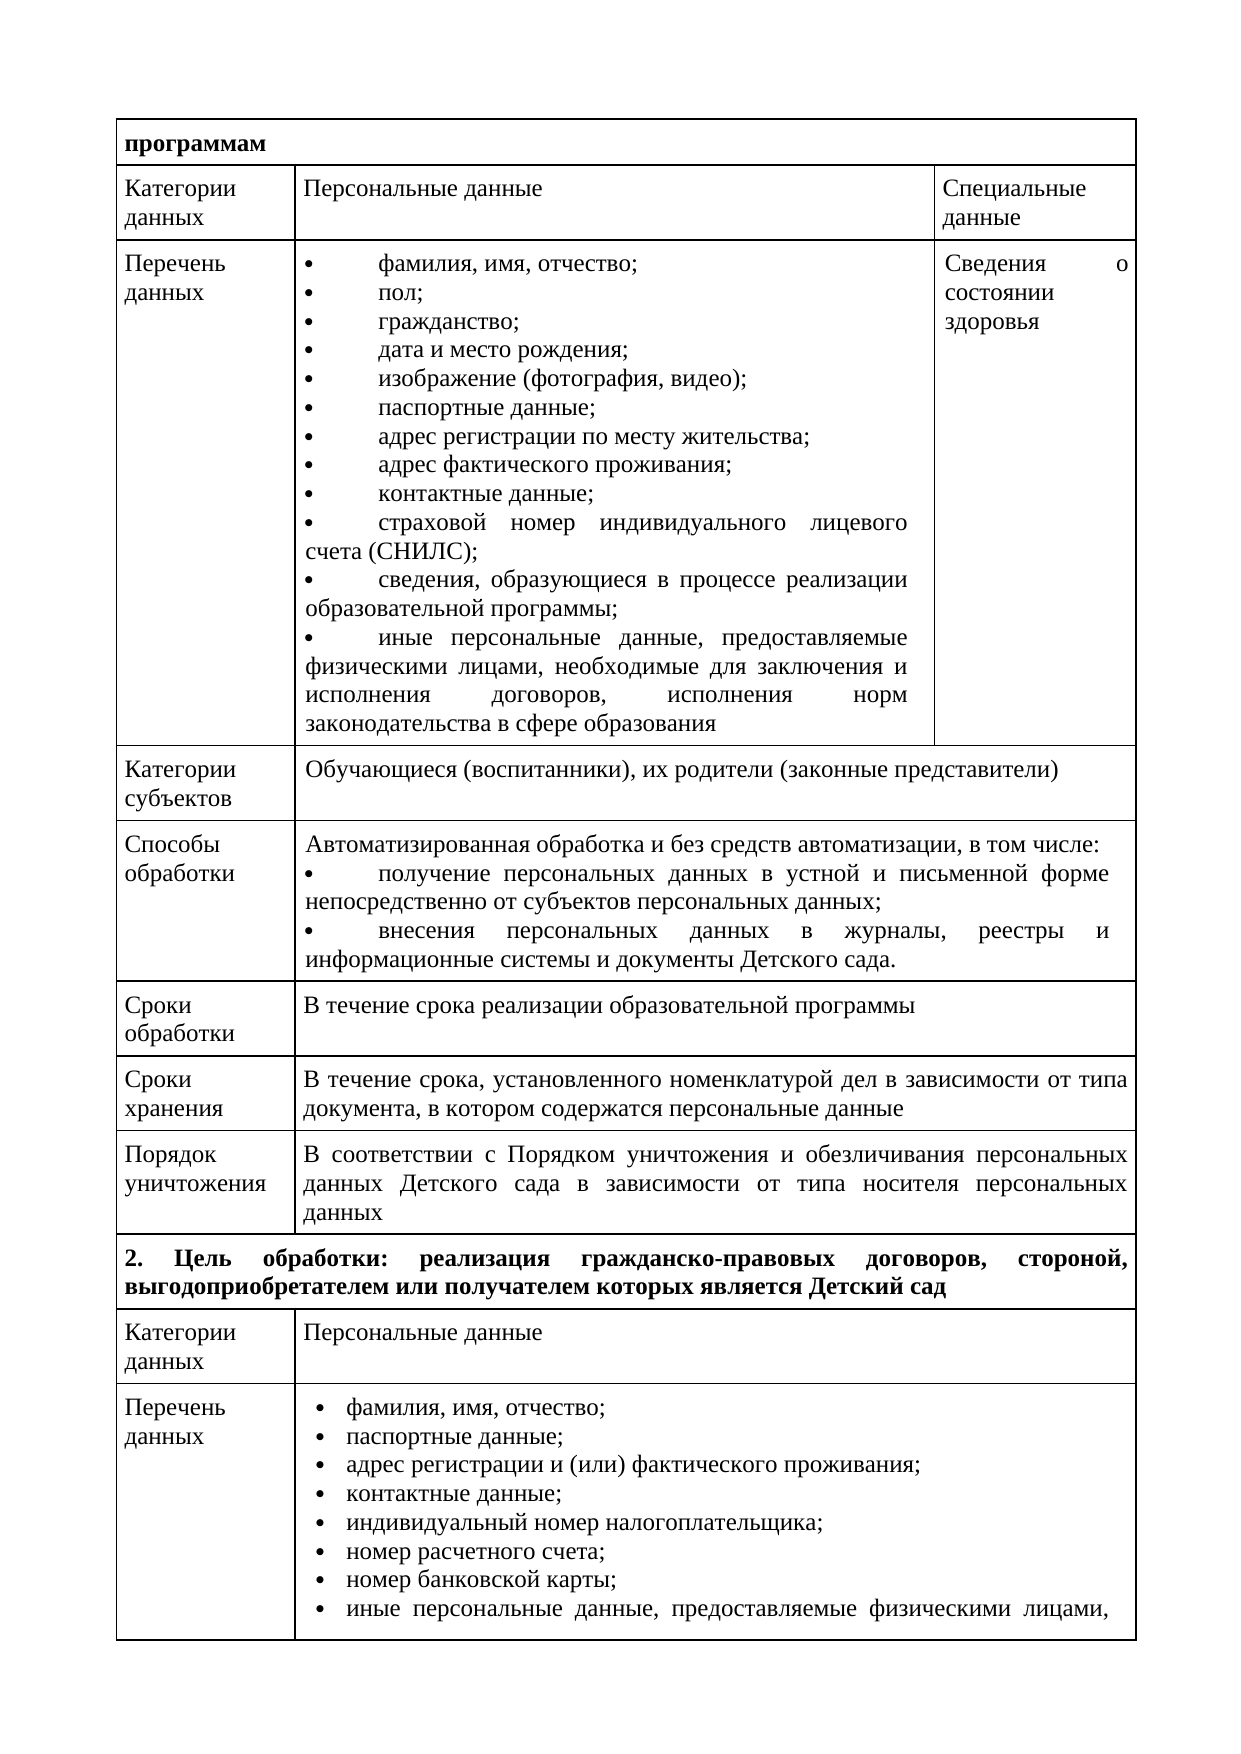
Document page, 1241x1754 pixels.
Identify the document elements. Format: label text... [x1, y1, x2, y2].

table_cell Специальные данные [935, 166, 1135, 239]
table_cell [296, 1384, 1135, 1639]
table_cell В соответствии с Порядком уничтожения и обезличивания персональных данных Детского сада в зависимости от типа носителя персональных данных [296, 1131, 1135, 1233]
table_cell 2. Цель обработки: реализация гражданско-правовых договоров, стороной, выгодоприобретателем или получателем которых является Детский сад [117, 1235, 1135, 1308]
table_cell Автоматизированная обработка и без средств автоматизации, в том числе: получение персональных данных в устной и письменной форме непосредственно от субъектов персональных данных; внесения персональных данных в журналы, реестры и информационные системы и документы Детского сада. [296, 821, 1135, 980]
table_cell Сведения о состоянии здоровья [935, 241, 1135, 745]
table_cell Персональные данные [296, 166, 934, 239]
table_cell Категории субъектов [117, 746, 294, 819]
table_cell Персональные данные [296, 1310, 1135, 1383]
table_cell В течение срока, установленного номенклатурой дел в зависимости от типа документа, в котором содержатся персональные данные [296, 1057, 1135, 1130]
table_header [117, 120, 1135, 164]
table_cell Категории данных [117, 166, 294, 239]
table_cell Порядок уничтожения [117, 1131, 294, 1233]
table_cell Сроки хранения [117, 1057, 294, 1130]
table_cell фамилия, имя, отчество; пол; гражданство; дата и место рождения; изображение (фотография, видео); паспортные данные; адрес регистрации по месту жительства; адрес фактического проживания; контактные данные; страховой номер индивидуального лицевого счета (СНИЛС); сведения, образующиеся в процессе реализации образовательной программы; иные персональные данные, предоставляемые физическими лицами, необходимые для заключения и исполнения договоров, исполнения норм законодательства в сфере образования [296, 241, 934, 745]
table_cell Перечень данных [117, 241, 294, 745]
table_cell Обучающиеся (воспитанники), их родители (законные представители) [296, 746, 1135, 819]
table_cell В течение срока реализации образовательной программы [296, 982, 1135, 1055]
table_cell Перечень данных [117, 1384, 294, 1639]
table_cell Способы обработки [117, 821, 294, 980]
table_cell Сроки обработки [117, 982, 294, 1055]
table_cell Категории данных [117, 1310, 294, 1383]
